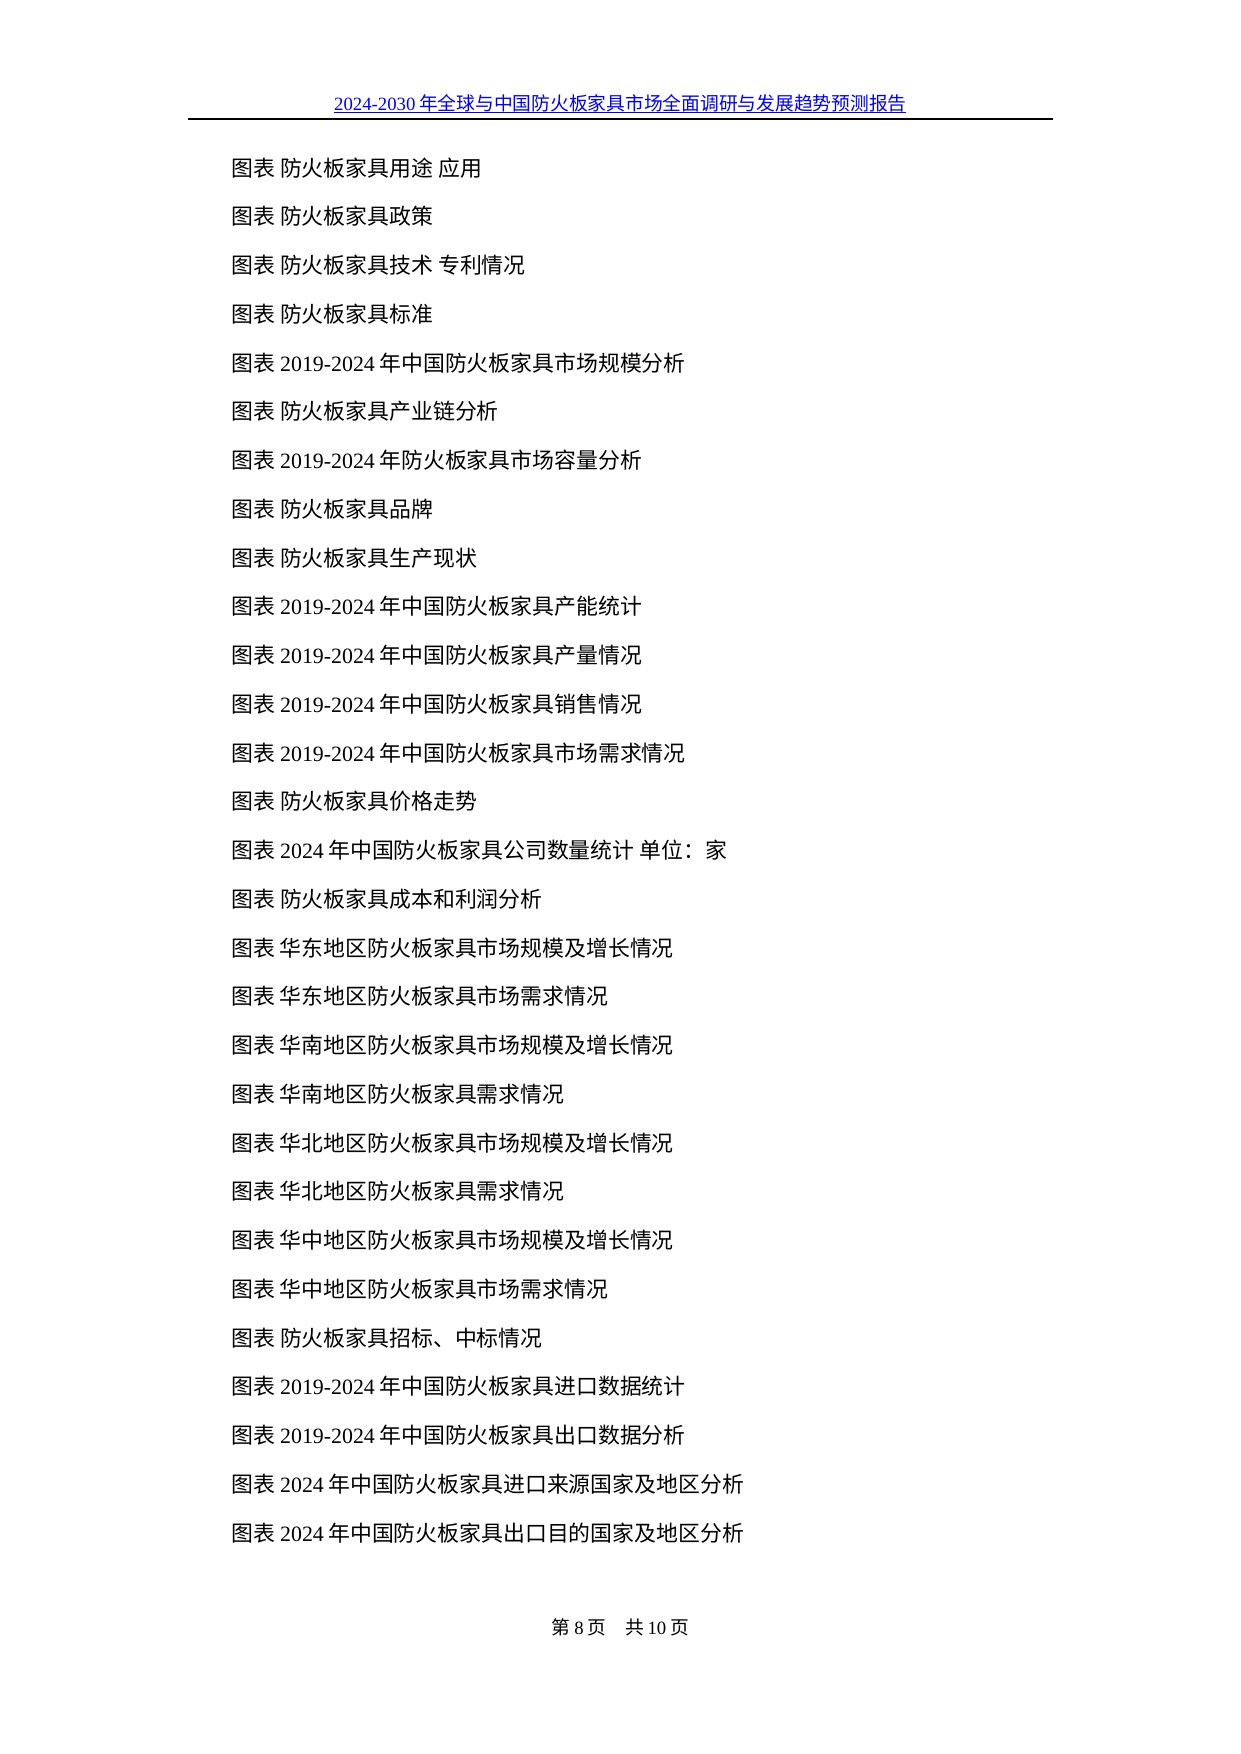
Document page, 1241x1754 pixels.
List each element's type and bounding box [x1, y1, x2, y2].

text [187, 150, 1053, 1548]
